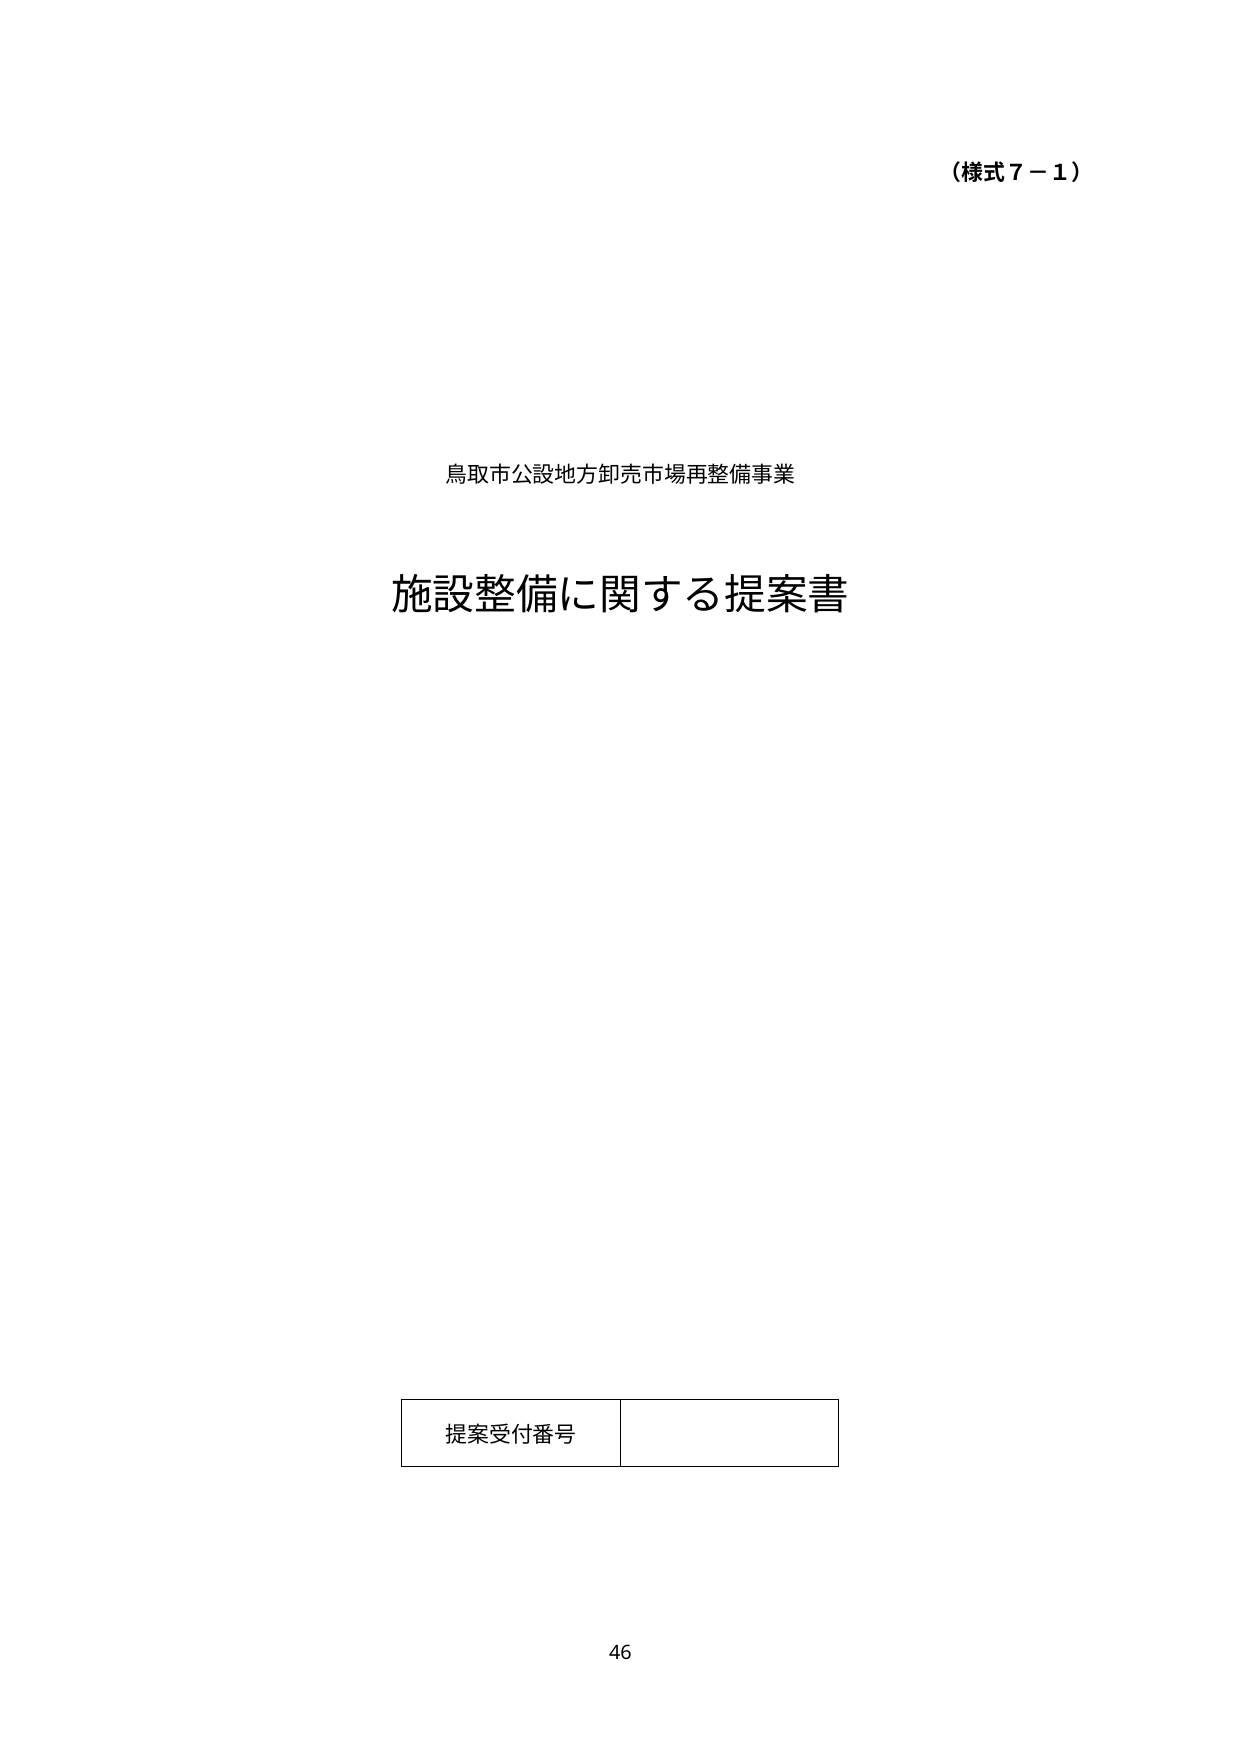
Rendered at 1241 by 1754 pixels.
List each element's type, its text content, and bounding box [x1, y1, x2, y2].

text 施設整備に関する提案書 [148, 557, 1092, 624]
table_header 提案受付番号 [402, 1400, 620, 1466]
text （様式７－１） [148, 153, 1092, 187]
text 鳥取市公設地方卸売市場再整備事業 [148, 456, 1092, 490]
table_header [621, 1400, 838, 1466]
